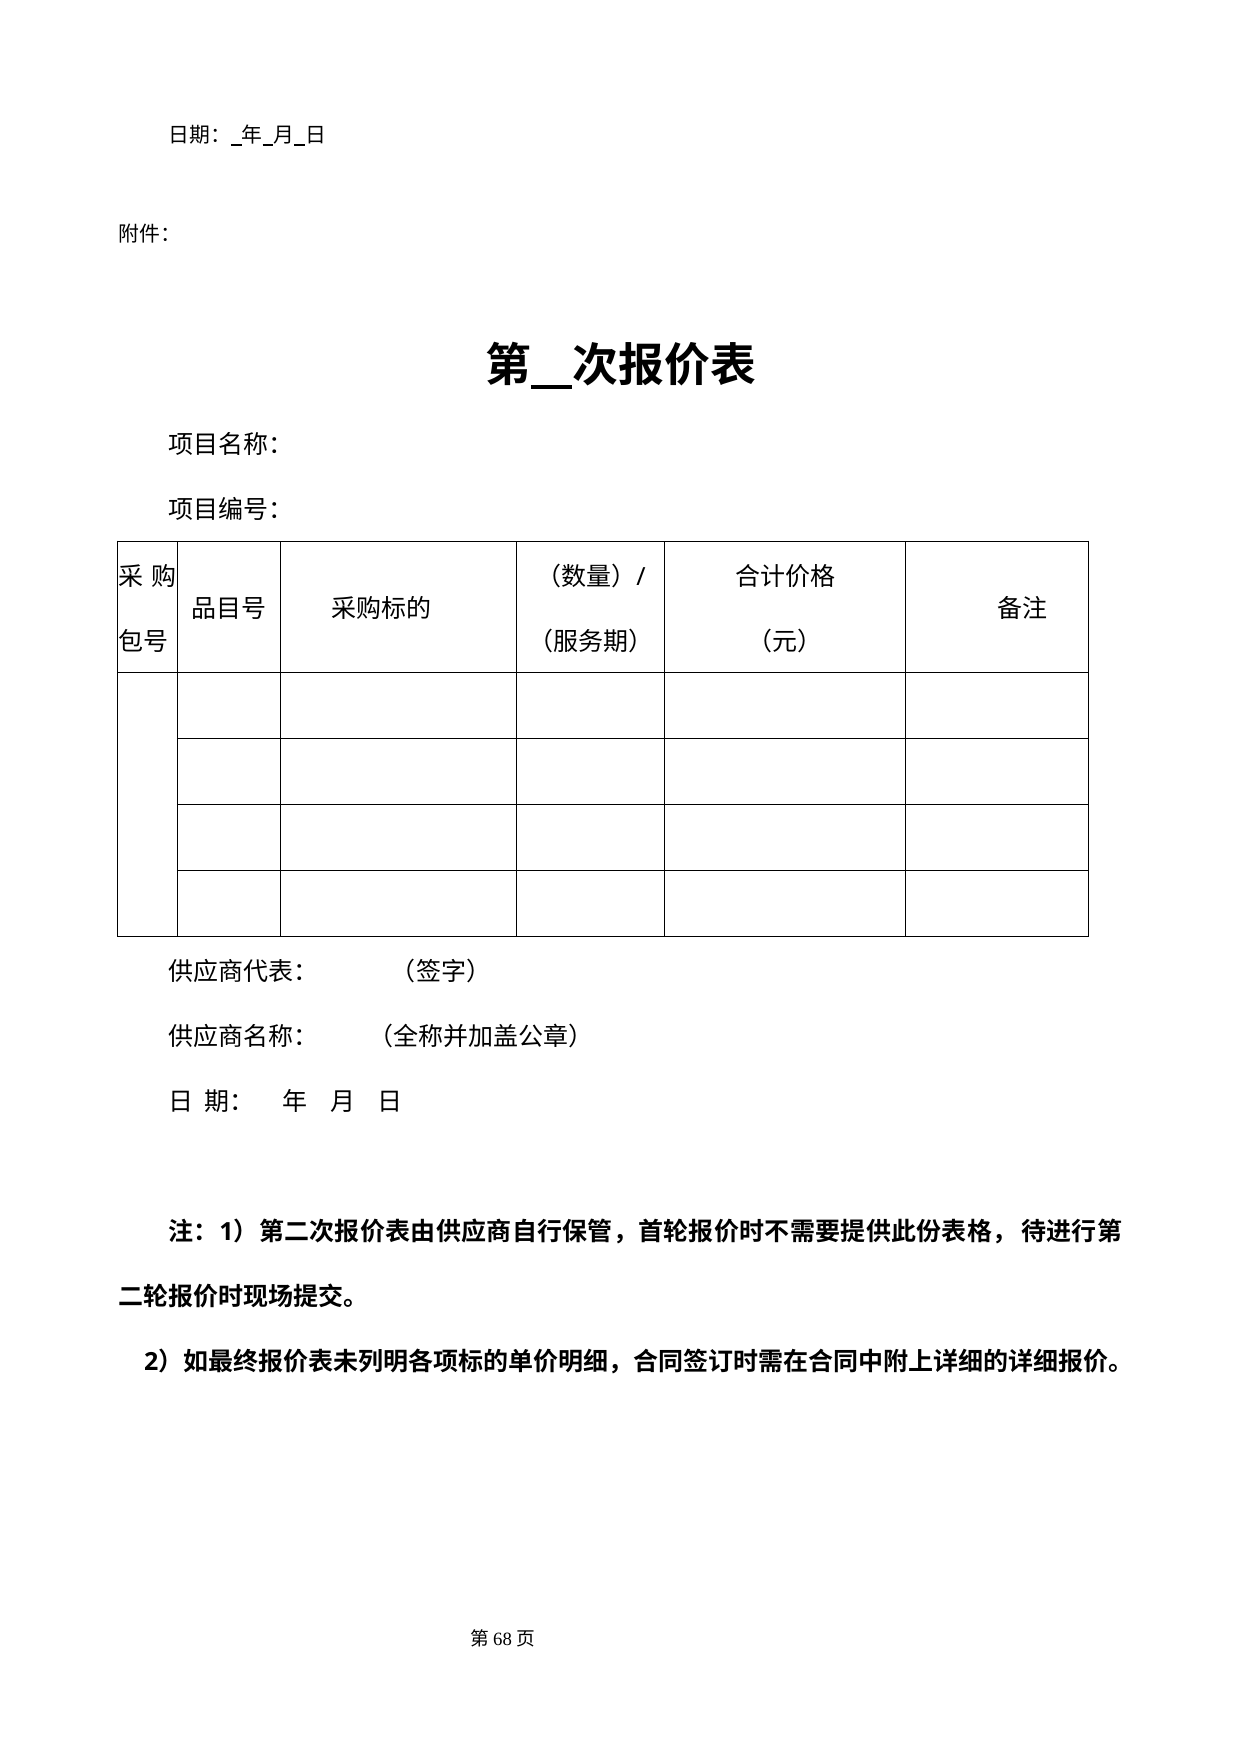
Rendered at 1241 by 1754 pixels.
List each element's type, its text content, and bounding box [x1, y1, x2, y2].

table_cell [906, 871, 1088, 936]
text 注：1）第二次报价表由供应商自行保管，首轮报价时不需要提供此份表格，待进行第二轮报价时现场提交。 [118, 1197, 1122, 1327]
table_cell [906, 739, 1088, 804]
table_header 采购包号 [118, 542, 177, 672]
text 项目编号： [118, 476, 1122, 541]
table_cell [178, 673, 280, 738]
text 日 期： 年 月 日 [118, 1067, 1122, 1132]
text 日期： 年 月 日 [118, 118, 1122, 151]
table_cell [178, 805, 280, 870]
table_cell [665, 739, 905, 804]
table_header （数量）/ （服务期） [517, 542, 664, 672]
table_cell [178, 871, 280, 936]
table_header 品目号 [178, 542, 280, 672]
table_cell [281, 673, 516, 738]
text 2）如最终报价表未列明各项标的单价明细，合同签订时需在合同中附上详细的详细报价。 [118, 1327, 1122, 1392]
table_cell [281, 871, 516, 936]
table_cell [665, 805, 905, 870]
table_cell [906, 673, 1088, 738]
table_cell [517, 871, 664, 936]
text 附件： [118, 216, 1122, 248]
table_cell [906, 805, 1088, 870]
table_cell [178, 739, 280, 804]
text 供应商代表： （签字） [118, 937, 1122, 1002]
table_cell [281, 739, 516, 804]
table_header 备注 [906, 542, 1088, 672]
table_header 采购标的 [281, 542, 516, 672]
table_cell [118, 673, 177, 936]
text 供应商名称： （全称并加盖公章） [118, 1002, 1122, 1067]
table_cell [517, 805, 664, 870]
table_cell [517, 673, 664, 738]
table_cell [517, 739, 664, 804]
table_cell [665, 871, 905, 936]
table_cell [281, 805, 516, 870]
text 项目名称： [118, 411, 1122, 476]
table_cell [665, 673, 905, 738]
text 第 次报价表 [118, 313, 1122, 411]
table_header 合计价格 （元） [665, 542, 905, 672]
